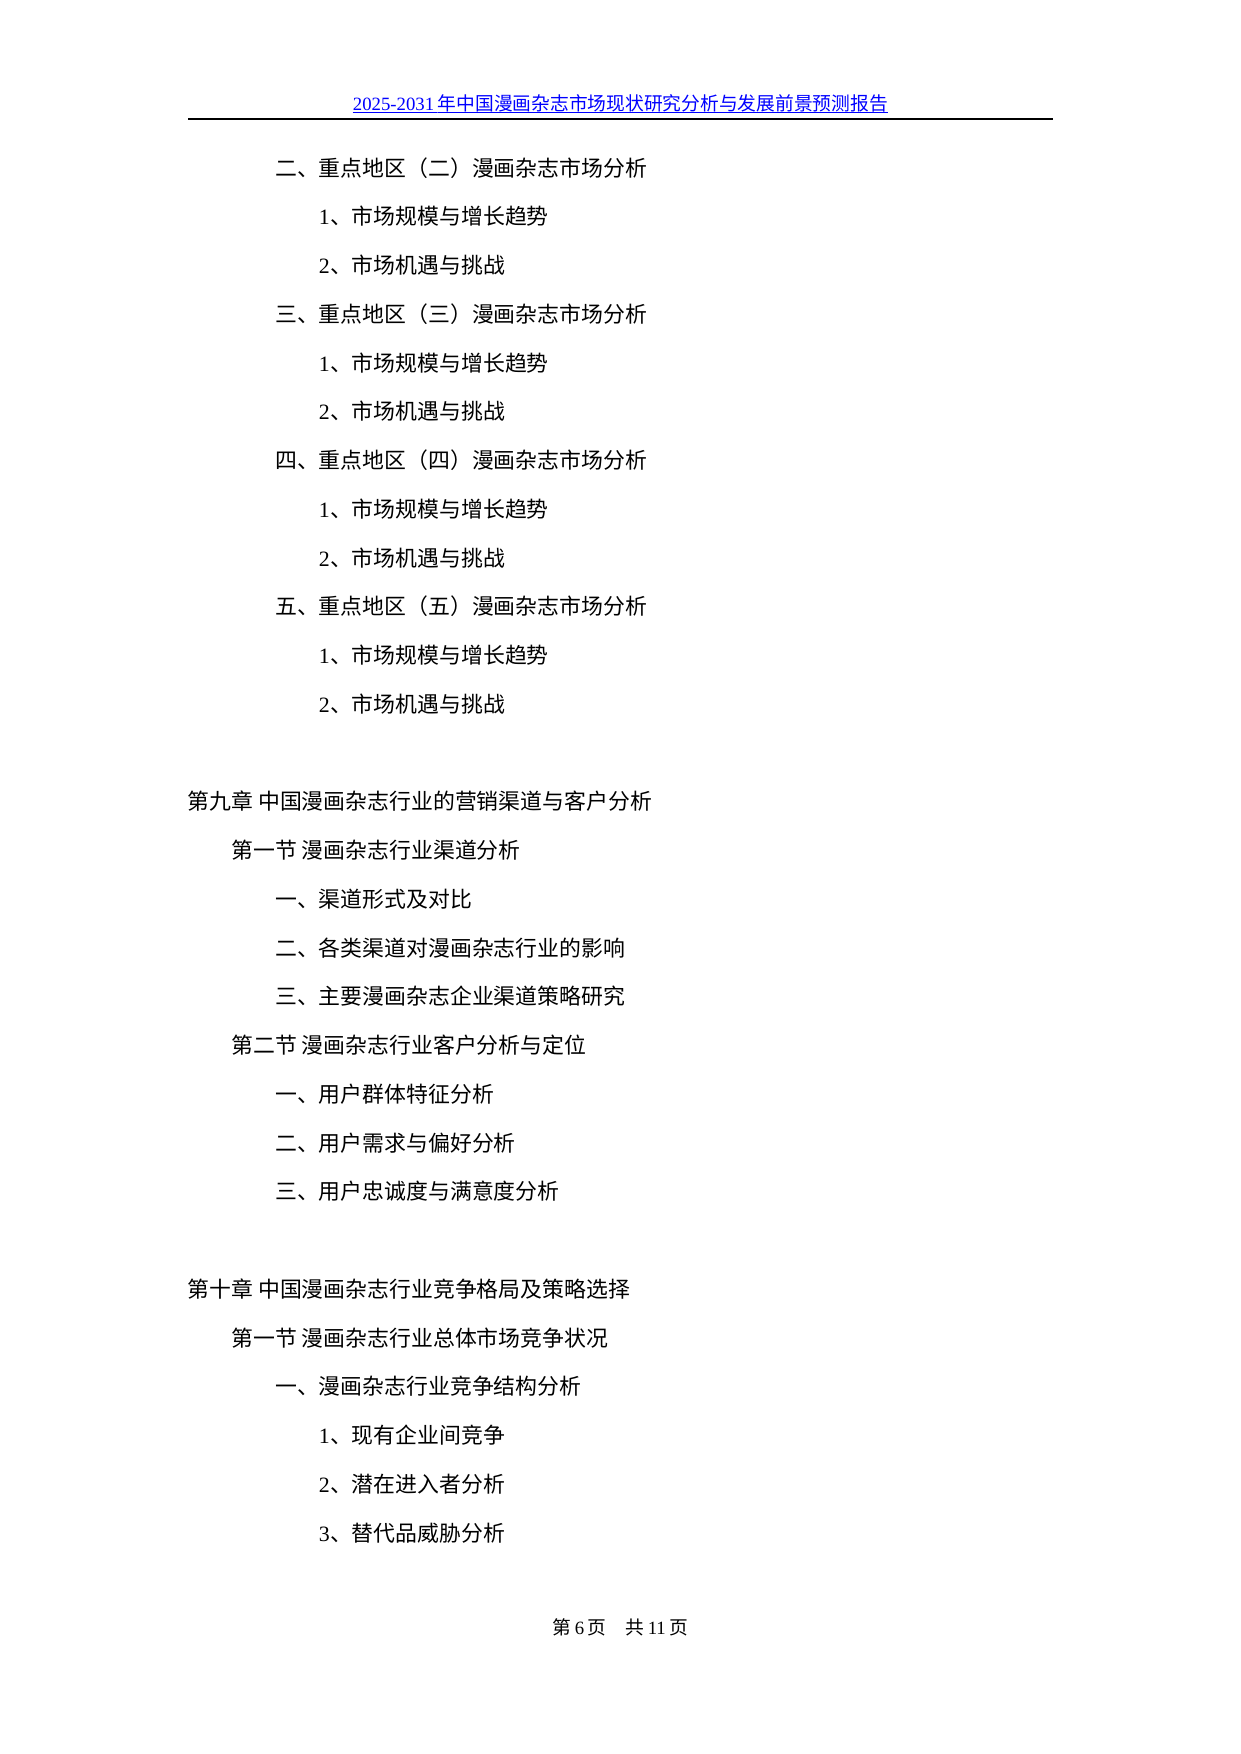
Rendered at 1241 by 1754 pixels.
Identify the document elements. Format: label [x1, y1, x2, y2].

text [187, 150, 1053, 1548]
